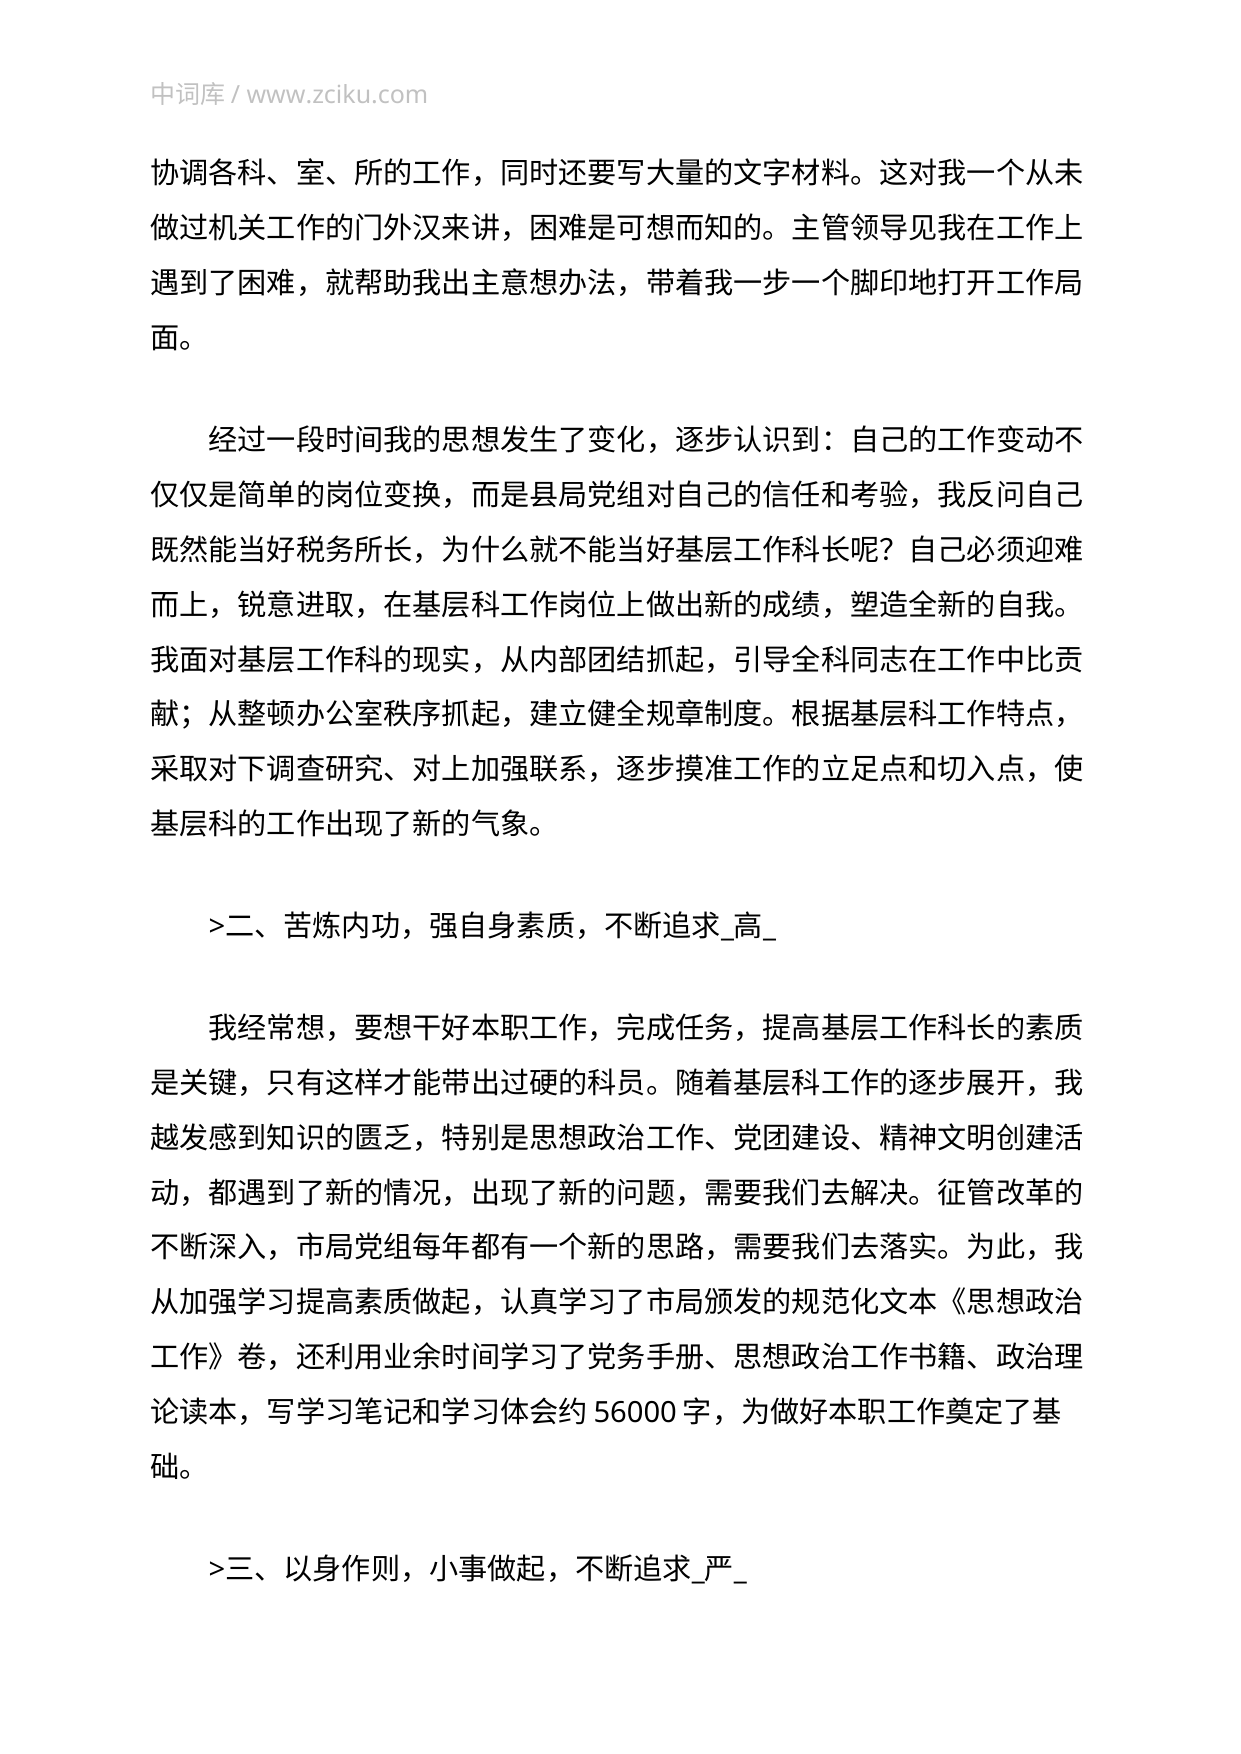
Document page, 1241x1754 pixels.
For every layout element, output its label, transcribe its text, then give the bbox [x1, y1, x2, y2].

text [150, 150, 1090, 357]
text >二、苦炼内功，强自身素质，不断追求_高_ [150, 902, 1090, 945]
text >三、以身作则，小事做起，不断追求_严_ [150, 1546, 1090, 1588]
text 经过一段时间我的思想发生了变化，逐步认识到：自己的工作变动不仅仅是简单的岗位变换，而是县局党组对自己的信任和考验，我反问自己既然能当好税务所长，为什么就不能当好基层工作科长呢？自己必须迎难而上，锐意进取，在基层科工作岗位上做出新的成绩，塑造全新的自我。我面对基层工作科的现实，从内部团结抓起，引导全科同志在工作中比贡献；从整顿办公室秩序抓起，建立健全规章制度。根据基层科工作特点，采取对下调查研究、对上加强联系，逐步摸准工作的立足点和切入点，使基层科的工作出现了新的气象。 [150, 416, 1090, 843]
text 我经常想，要想干好本职工作，完成任务，提高基层工作科长的素质是关键，只有这样才能带出过硬的科员。随着基层科工作的逐步展开，我越发感到知识的匮乏，特别是思想政治工作、党团建设、精神文明创建活动，都遇到了新的情况，出现了新的问题，需要我们去解决。征管改革的不断深入，市局党组每年都有一个新的思路，需要我们去落实。为此，我从加强学习提高素质做起，认真学习了市局颁发的规范化文本《思想政治工作》卷，还利用业余时间学习了党务手册、思想政治工作书籍、政治理论读本，写学习笔记和学习体会约56000字，为做好本职工作奠定了基础。 [150, 1004, 1090, 1486]
